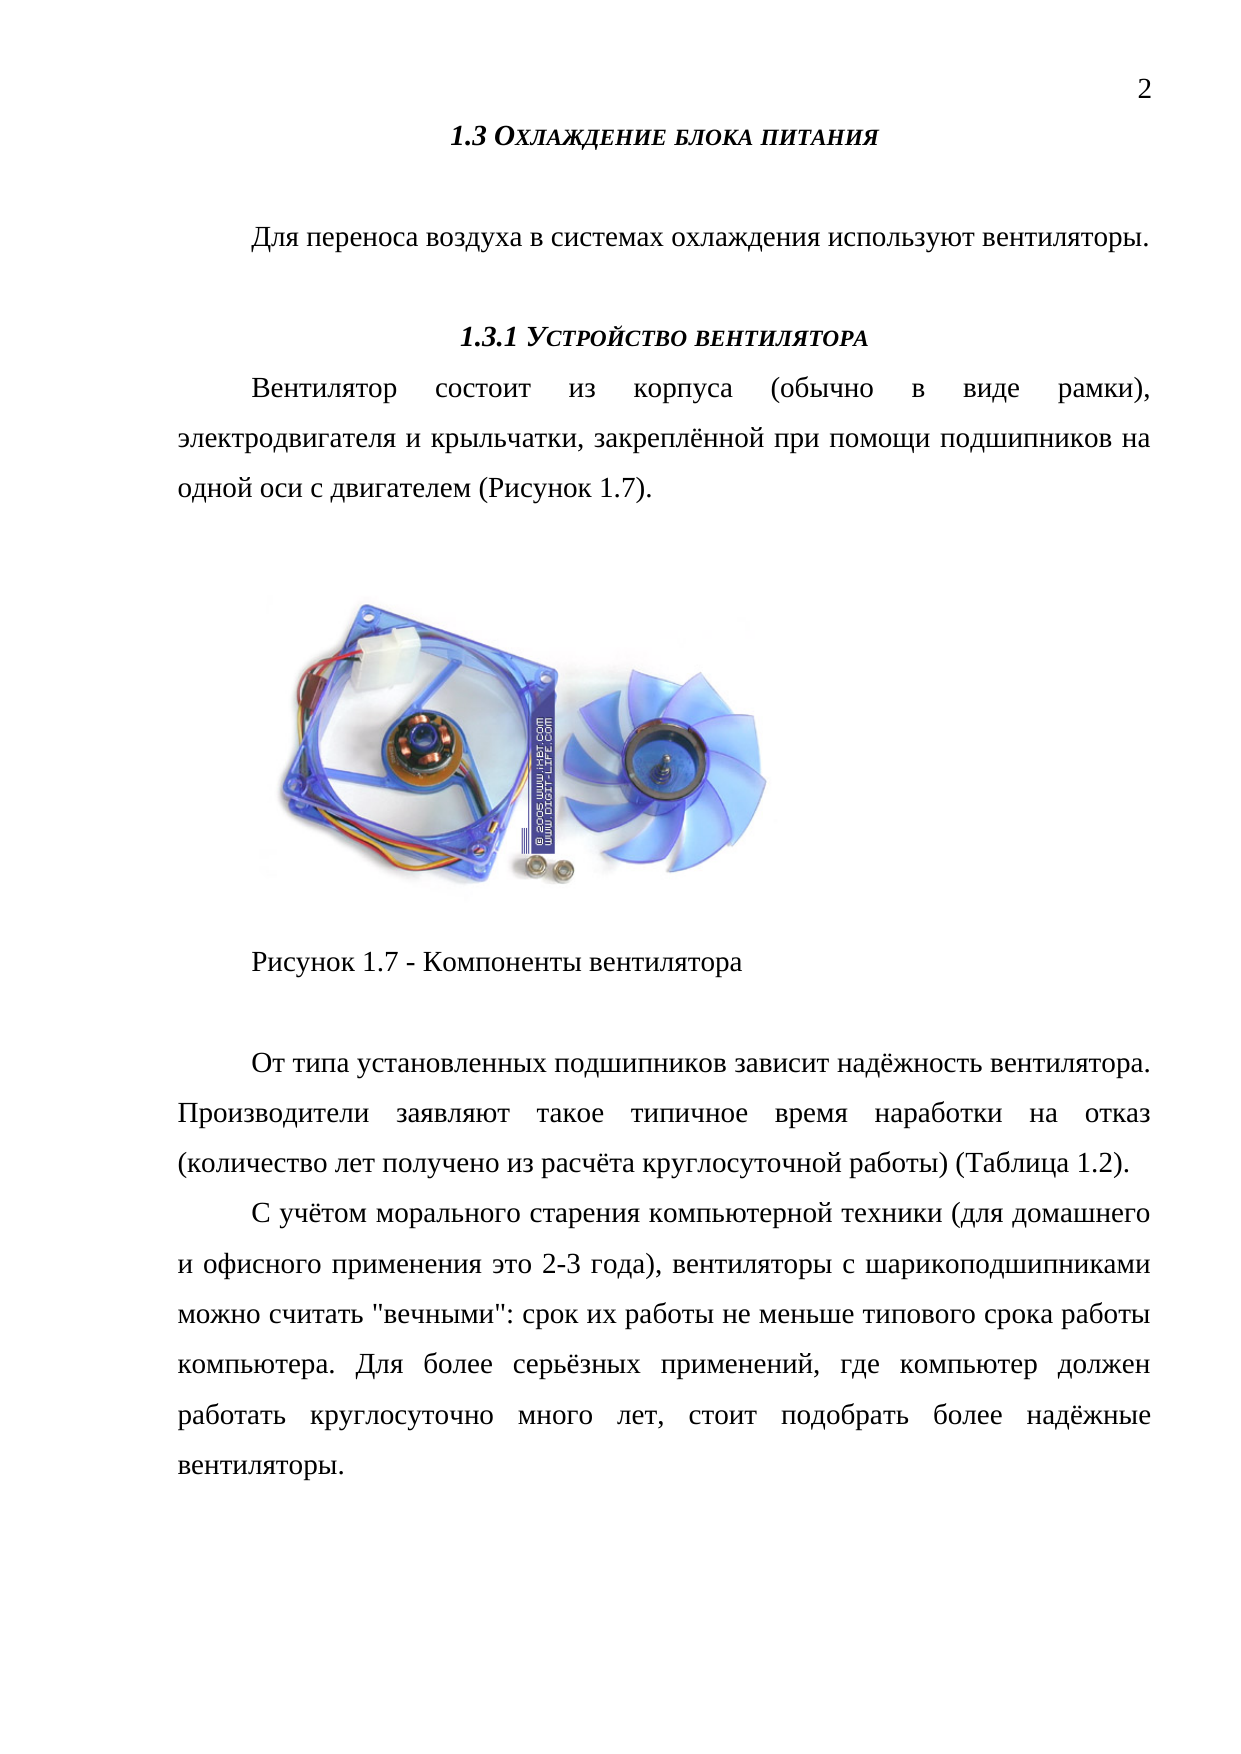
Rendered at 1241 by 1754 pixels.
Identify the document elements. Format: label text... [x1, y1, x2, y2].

text С учётом морального старения компьютерной техники (для домашнего и офисного применения это 2-3 года), вентиляторы с шарикоподшипниками можно считать "вечными": срок их работы не меньше типового срока работы компьютера. Для более серьёзных применений, где компьютер должен работать круглосуточно много лет, стоит подобрать более надёжные вентиляторы. [177, 1196, 1152, 1481]
subtitle 1.3 Охлаждение блока питания [177, 118, 1152, 152]
text От типа установленных подшипников зависит надёжность вентилятора. Производители заявляют такое типичное время наработки на отказ (количество лет получено из расчёта круглосуточной работы) (Таблица 1.2). [177, 1045, 1152, 1179]
text Вентилятор состоит из корпуса (обычно в виде рамки), электродвигателя и крыльчатки, закреплённой при помощи подшипников на одной оси с двигателем (Рисунок 1.7). [177, 370, 1152, 504]
picture [251, 570, 800, 928]
text Для переноса воздуха в системах охлаждения используют вентиляторы. [177, 219, 1152, 252]
text Рисунок 1.7 - Компоненты вентилятора [177, 944, 1152, 978]
subtitle 1.3.1 Устройство вентилятора [177, 319, 1152, 353]
